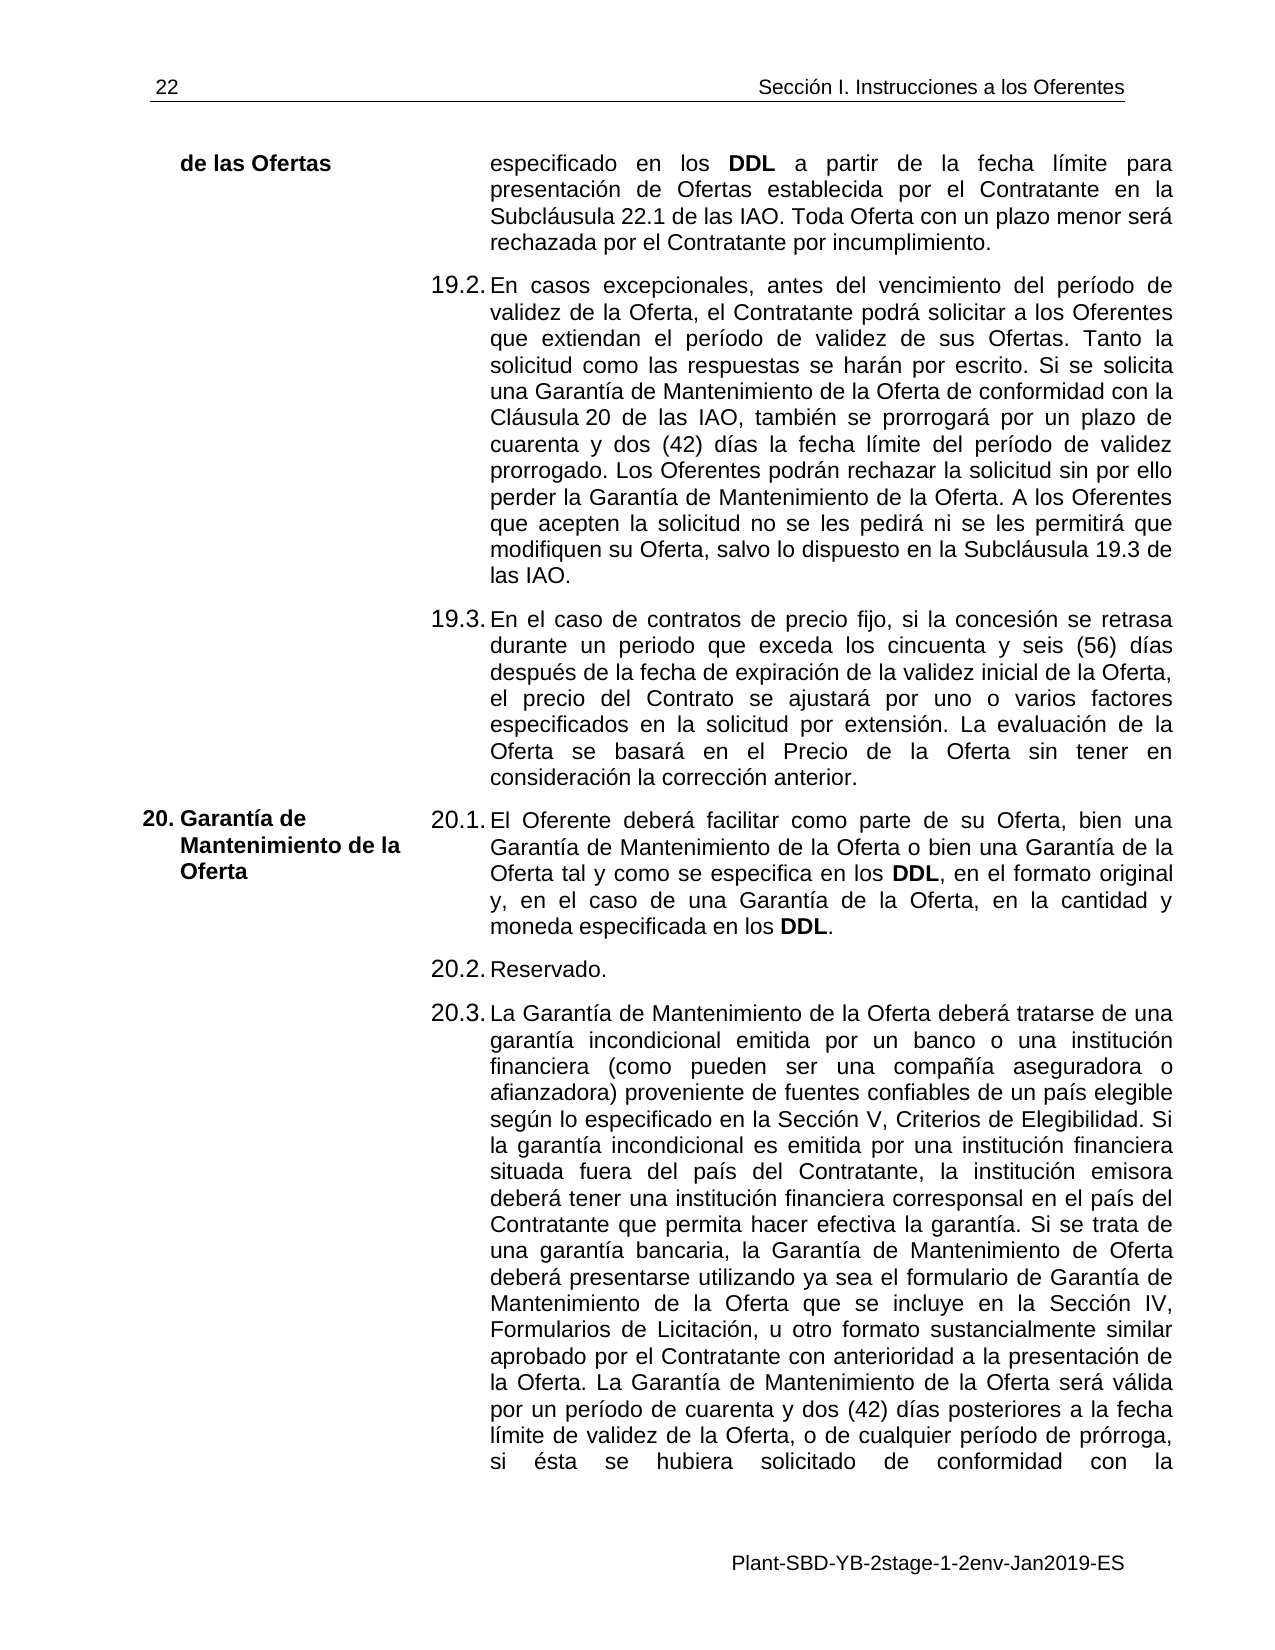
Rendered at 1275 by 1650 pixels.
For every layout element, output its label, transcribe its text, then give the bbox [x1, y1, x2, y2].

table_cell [131, 805, 416, 1474]
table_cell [416, 805, 1184, 1474]
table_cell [131, 150, 416, 805]
